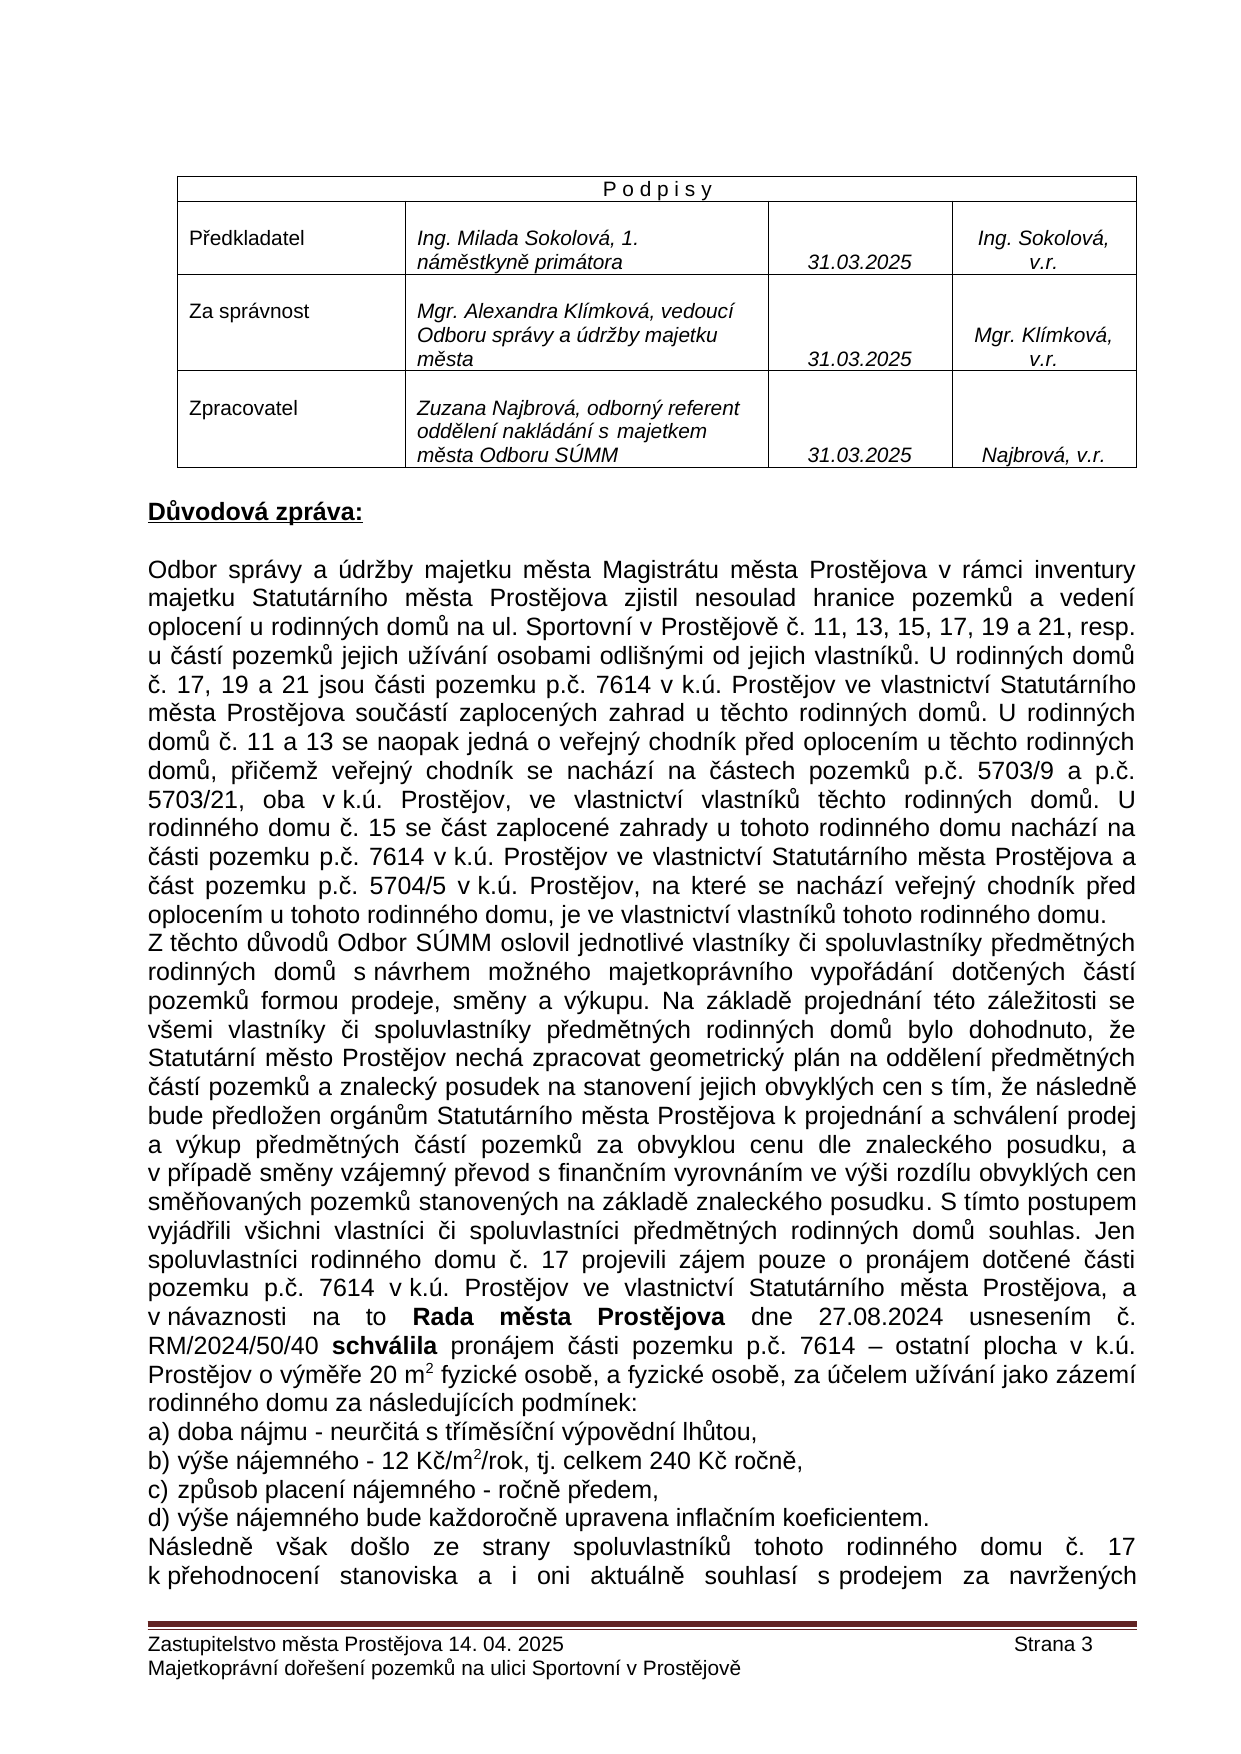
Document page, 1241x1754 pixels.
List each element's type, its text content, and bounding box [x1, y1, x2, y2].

text d) výše nájemného bude každoročně upravena inflačním koeficientem. [148, 1503, 1137, 1532]
text Z těchto důvodů Odbor SÚMM oslovil jednotlivé vlastníky či spoluvlastníky předmětných rodinných domů s návrhem možného majetkoprávního vypořádání dotčených částí pozemků formou prodeje, směny a výkupu. Na základě projednání této záležitosti se všemi vlastníky či spoluvlastníky předmětných rodinných domů bylo dohodnuto, že Statutární město Prostějov nechá zpracovat geometrický plán na oddělení předmětných částí pozemků a znalecký posudek na stanovení jejich obvyklých cen s tím, že následně bude předložen orgánům Statutárního města Prostějova k projednání a schválení prodej a výkup předmětných částí pozemků za obvyklou cenu dle znaleckého posudku, a v případě směny vzájemný převod s finančním vyrovnáním ve výši rozdílu obvyklých cen směňovaných pozemků stanovených na základě znaleckého posudku. S tímto postupem vyjádřili všichni vlastníci či spoluvlastníci předmětných rodinných domů souhlas. Jen spoluvlastníci rodinného domu č. 17 projevili zájem pouze o pronájem dotčené části pozemku p.č. 7614 v k.ú. Prostějov ve vlastnictví Statutárního města Prostějova, a v návaznosti na to Rada města Prostějova dne 27.08.2024 usnesením č. RM/2024/50/40 schválila pronájem části pozemku p.č. 7614 – ostatní plocha v k.ú. Prostějov o výměře 20 m2 fyzické osobě, a fyzické osobě, za účelem užívání jako zázemí rodinného domu za následujících podmínek: [148, 928, 1137, 1417]
table_cell 31.03.2025 [769, 371, 952, 467]
table_cell 31.03.2025 [769, 202, 952, 273]
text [148, 1532, 1137, 1589]
text Důvodová zpráva: [148, 497, 1137, 526]
table_cell Zuzana Najbrová, odborný referent oddělení nakládání s majetkem města Odboru SÚMM [406, 371, 768, 467]
table_cell Najbrová, v.r. [953, 371, 1136, 467]
table_cell Ing. Sokolová, v.r. [953, 202, 1136, 273]
text c) způsob placení nájemného - ročně předem, [148, 1474, 1137, 1503]
text Odbor správy a údržby majetku města Magistrátu města Prostějova v rámci inventury majetku Statutárního města Prostějova zjistil nesoulad hranice pozemků a vedení oplocení u rodinných domů na ul. Sportovní v Prostějově č. 11, 13, 15, 17, 19 a 21, resp. u částí pozemků jejich užívání osobami odlišnými od jejich vlastníků. U rodinných domů č. 17, 19 a 21 jsou části pozemku p.č. 7614 v k.ú. Prostějov ve vlastnictví Statutárního města Prostějova součástí zaplocených zahrad u těchto rodinných domů. U rodinných domů č. 11 a 13 se naopak jedná o veřejný chodník před oplocením u těchto rodinných domů, přičemž veřejný chodník se nachází na částech pozemků p.č. 5703/9 a p.č. 5703/21, oba v k.ú. Prostějov, ve vlastnictví vlastníků těchto rodinných domů. U rodinného domu č. 15 se část zaplocené zahrady u tohoto rodinného domu nachází na části pozemku p.č. 7614 v k.ú. Prostějov ve vlastnictví Statutárního města Prostějova a část pozemku p.č. 5704/5 v k.ú. Prostějov, na které se nachází veřejný chodník před oplocením u tohoto rodinného domu, je ve vlastnictví vlastníků tohoto rodinného domu. [148, 554, 1137, 928]
table_cell Mgr. Klímková, v.r. [953, 275, 1136, 370]
table_cell 31.03.2025 [769, 275, 952, 370]
table_cell Zpracovatel [178, 371, 405, 467]
table_cell Předkladatel [178, 202, 405, 273]
table_cell Ing. Milada Sokolová, 1. náměstkyně primátora [406, 202, 768, 273]
table_cell Mgr. Alexandra Klímková, vedoucí Odboru správy a údržby majetku města [406, 275, 768, 370]
table_header P o d p i s y [178, 177, 1136, 201]
text b) výše nájemného - 12 Kč/m2/rok, tj. celkem 240 Kč ročně, [148, 1446, 1137, 1474]
text a) doba nájmu - neurčitá s tříměsíční výpovědní lhůtou, [148, 1417, 1137, 1446]
table_cell Za správnost [178, 275, 405, 370]
